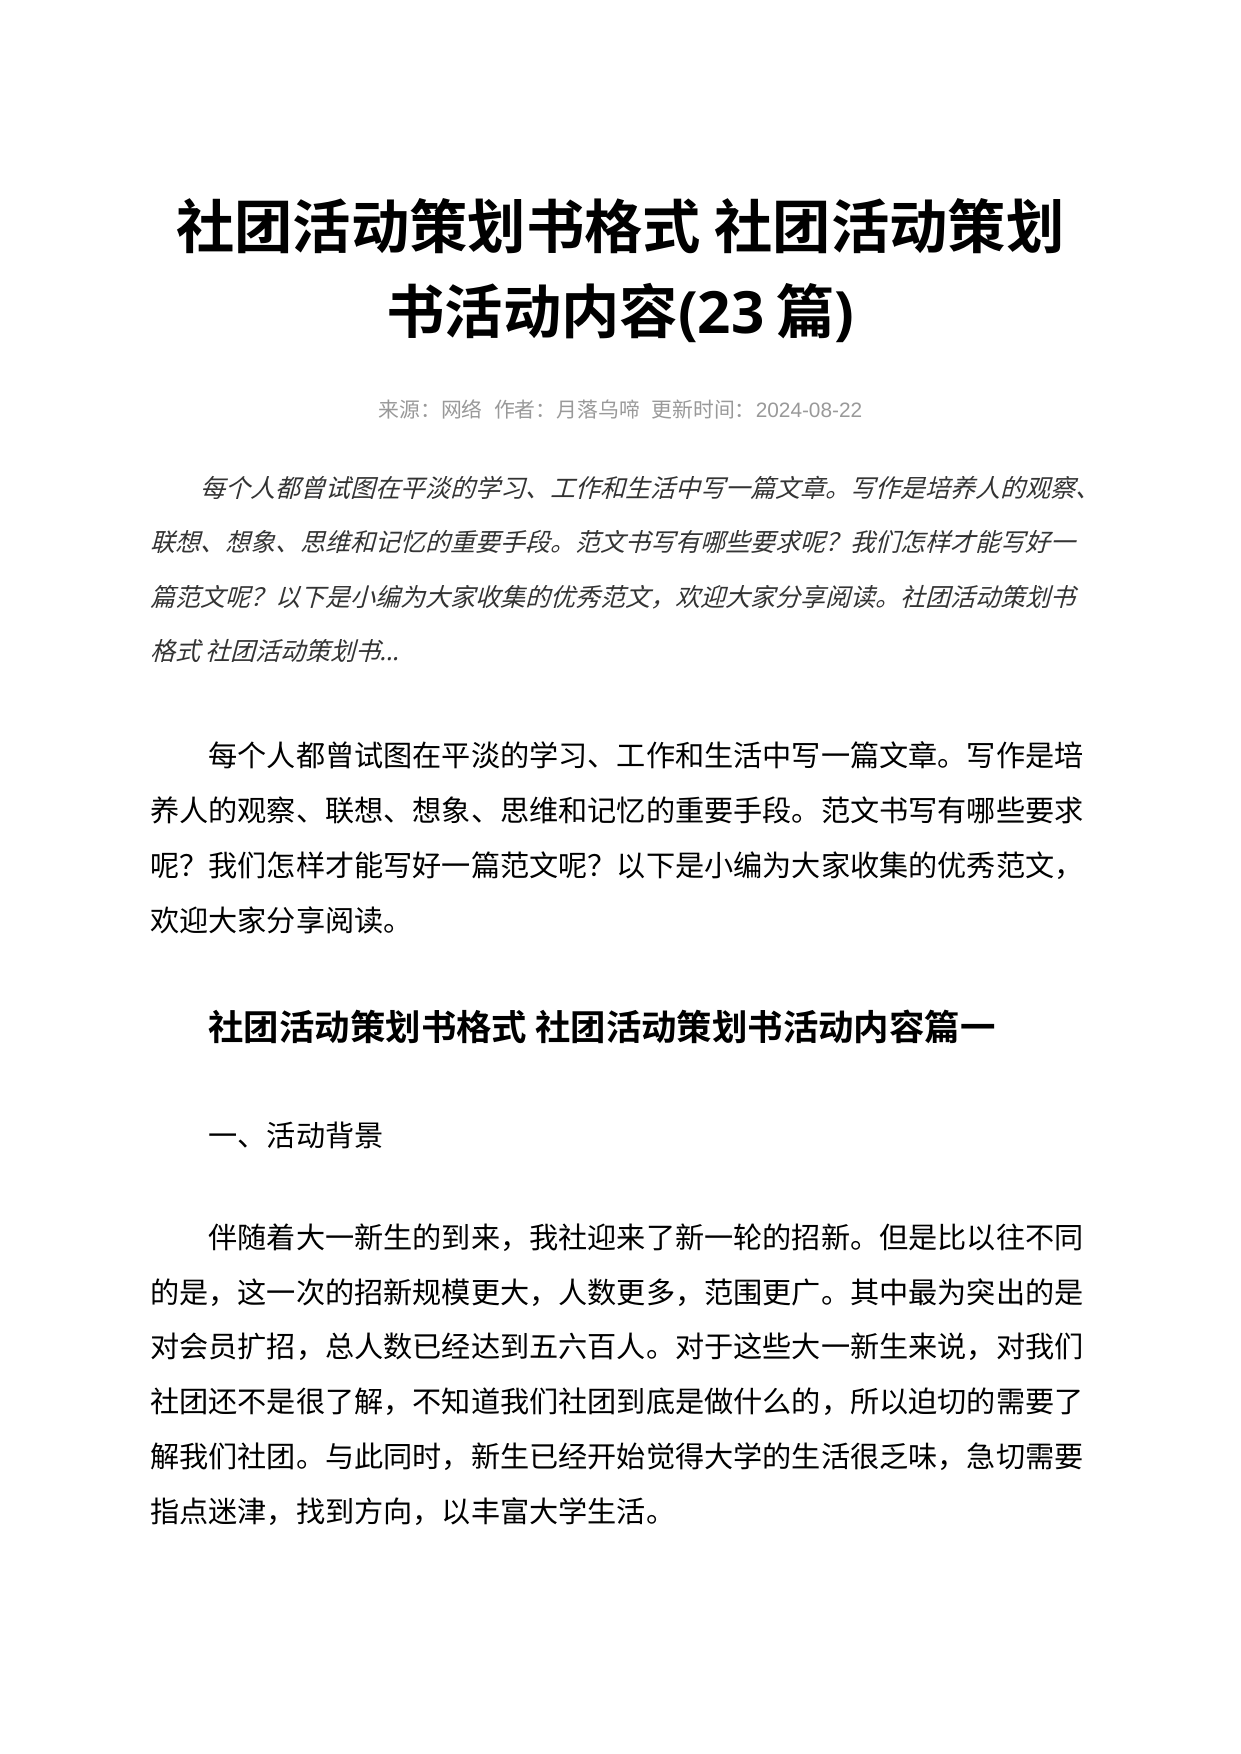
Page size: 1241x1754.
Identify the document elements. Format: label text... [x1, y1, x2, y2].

text 伴随着大一新生的到来，我社迎来了新一轮的招新。但是比以往不同的是，这一次的招新规模更大，人数更多，范围更广。其中最为突出的是对会员扩招，总人数已经达到五六百人。对于这些大一新生来说，对我们社团还不是很了解，不知道我们社团到底是做什么的，所以迫切的需要了解我们社团。与此同时，新生已经开始觉得大学的生活很乏味，急切需要指点迷津，找到方向，以丰富大学生活。 [150, 1214, 1090, 1531]
text 社团活动策划书格式 社团活动策划书活动内容篇一 [150, 999, 1090, 1050]
text 来源：网络 作者：月落乌啼 更新时间：2024-08-22 [150, 397, 1090, 421]
text 每个人都曾试图在平淡的学习、工作和生活中写一篇文章。写作是培养人的观察、联想、想象、思维和记忆的重要手段。范文书写有哪些要求呢？我们怎样才能写好一篇范文呢？以下是小编为大家收集的优秀范文，欢迎大家分享阅读。 [150, 733, 1090, 939]
text 一、活动背景 [150, 1112, 1090, 1155]
subtitle 社团活动策划书格式 社团活动策划书活动内容(23篇) [150, 181, 1090, 351]
text 每个人都曾试图在平淡的学习、工作和生活中写一篇文章。写作是培养人的观察、联想、想象、思维和记忆的重要手段。范文书写有哪些要求呢？我们怎样才能写好一篇范文呢？以下是小编为大家收集的优秀范文，欢迎大家分享阅读。社团活动策划书格式 社团活动策划书... [150, 468, 1090, 668]
